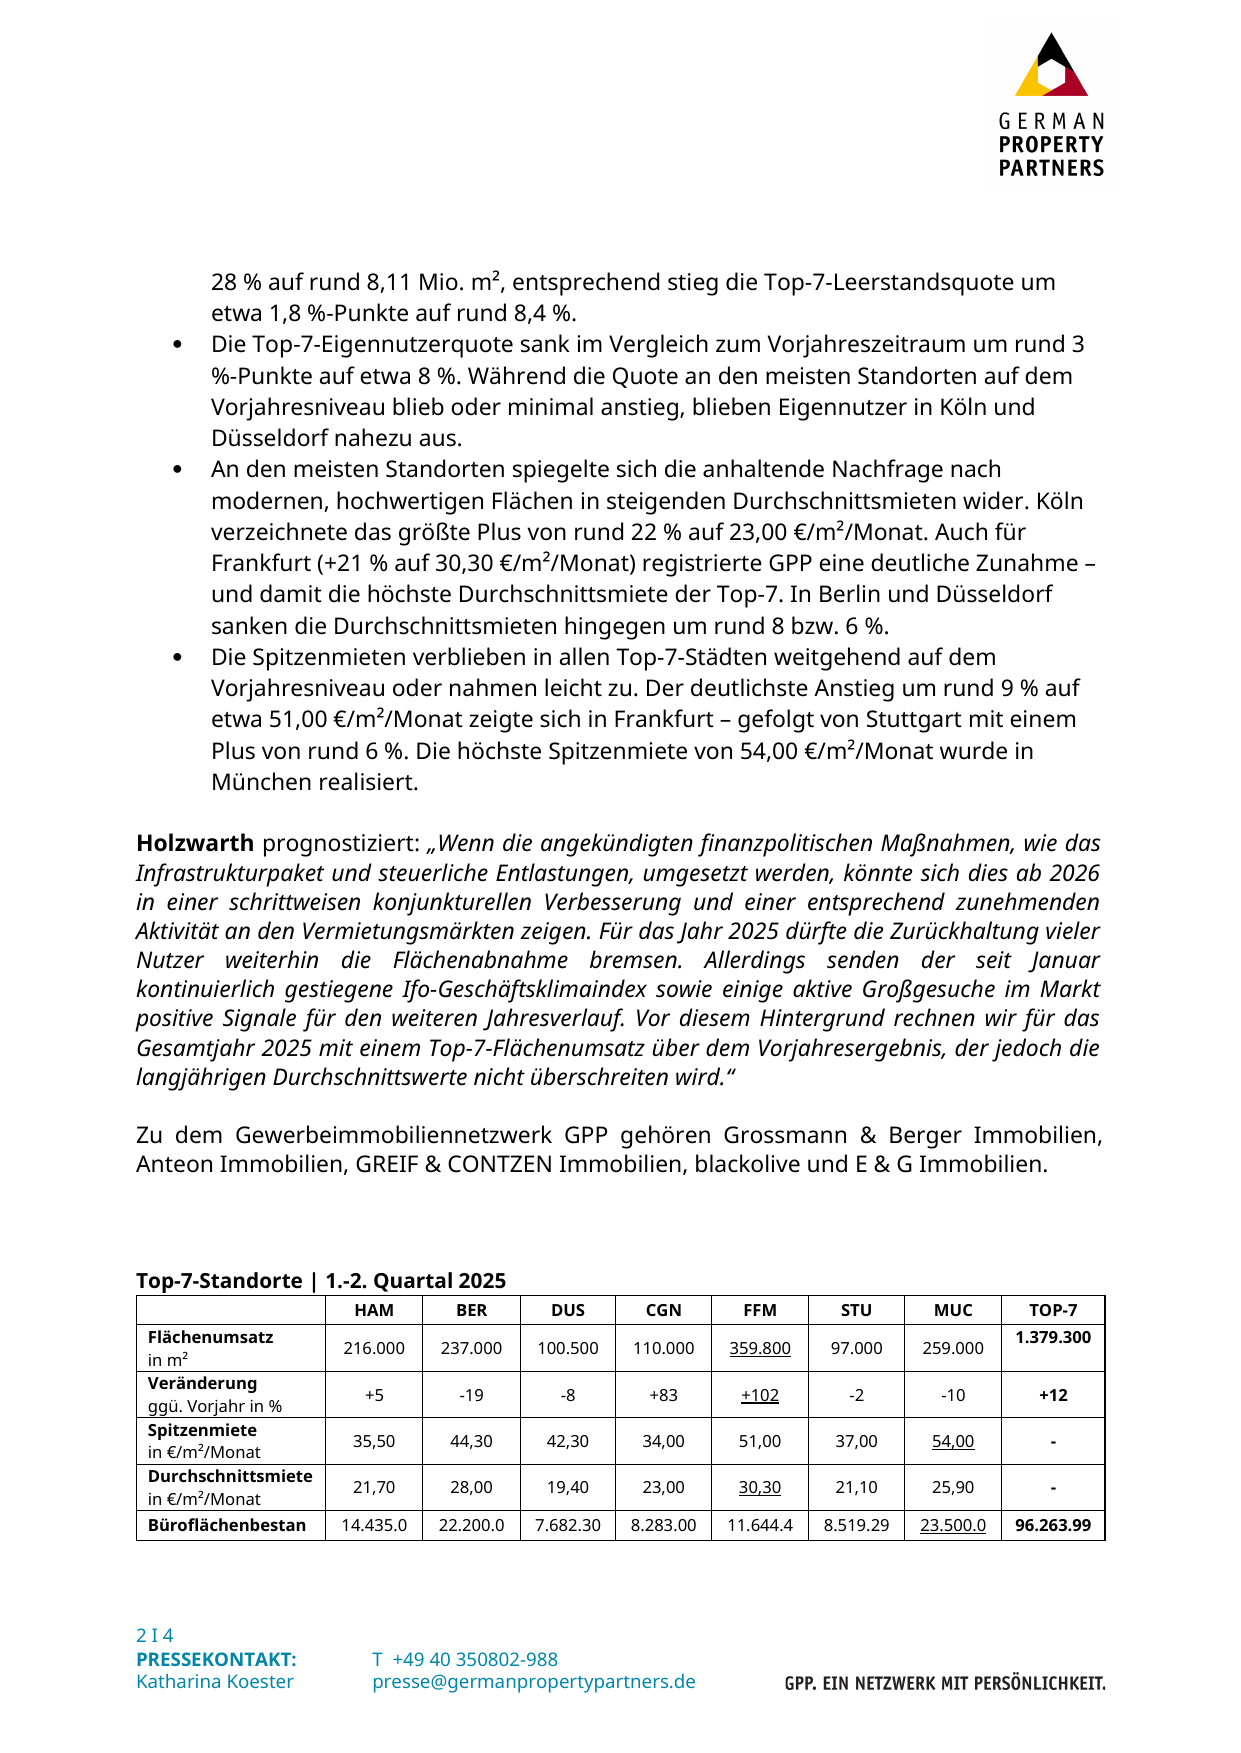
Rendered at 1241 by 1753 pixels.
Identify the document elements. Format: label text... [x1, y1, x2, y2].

table_header HAM [326, 1296, 422, 1324]
list Die Spitzenmieten verblieben in allen Top-7-Städten weitgehend auf dem Vorjahresniveau oder nahmen leicht zu. Der deutlichste Anstieg um rund 9 % auf etwa 51,00 €/m²/Monat zeigte sich in Frankfurt – gefolgt von Stuttgart mit einem Plus von rund 6 %. Die höchste Spitzenmiete von 54,00 €/m²/Monat wurde in München realisiert. [173, 641, 1104, 797]
list An den meisten Standorten spiegelte sich die anhaltende Nachfrage nach modernen, hochwertigen Flächen in steigenden Durchschnittsmieten wider. Köln verzeichnete das größte Plus von rund 22 % auf 23,00 €/m²/Monat. Auch für Frankfurt (+21 % auf 30,30 €/m²/Monat) registrierte GPP eine deutliche Zunahme – und damit die höchste Durchschnittsmiete der Top-7. In Berlin und Düsseldorf sanken die Durchschnittsmieten hingegen um rund 8 bzw. 6 %. [173, 453, 1104, 641]
table_cell 35,50 [326, 1418, 422, 1464]
table_cell Spitzenmiete in €/m²/Monat [137, 1418, 325, 1464]
table_cell -10 [905, 1372, 1001, 1417]
table_cell 19,40 [521, 1465, 615, 1510]
table_cell 100.500 [521, 1325, 615, 1371]
text Holzwarth prognostiziert: „Wenn die angekündigten finanzpolitischen Maßnahmen, wie das Infrastrukturpaket und steuerliche Entlastungen, umgesetzt werden, könnte sich dies ab 2026 in einer schrittweisen konjunkturellen Verbesserung und einer entsprechend zunehmenden Aktivität an den Vermietungsmärkten zeigen. Für das Jahr 2025 dürfte die Zurückhaltung vieler Nutzer weiterhin die Flächenabnahme bremsen. Allerdings senden der seit Januar kontinuierlich gestiegene Ifo-Geschäftsklimaindex sowie einige aktive Großgesuche im Markt positive Signale für den weiteren Jahresverlauf. Vor diesem Hintergrund rechnen wir für das Gesamtjahr 2025 mit einem Top-7-Flächenumsatz über dem Vorjahresergebnis, der jedoch die langjährigen Durchschnittswerte nicht überschreiten wird.“ [136, 828, 1104, 1091]
text Zu dem Gewerbeimmobiliennetzwerk GPP gehören Grossmann & Berger Immobilien, Anteon Immobilien, GREIF & CONTZEN Immobilien, blackolive und E & G Immobilien. [136, 1120, 1104, 1178]
picture [983, 16, 1120, 192]
table_header BER [423, 1296, 520, 1324]
table_header STU [809, 1296, 904, 1324]
table_cell +5 [326, 1372, 422, 1417]
text Top-7-Standorte | 1.-2. Quartal 2025 [136, 1266, 1104, 1295]
table_cell 37,00 [809, 1418, 904, 1464]
table_cell 8.519.291 [809, 1511, 904, 1540]
table_cell 8.283.000 [616, 1511, 711, 1540]
table_cell - [1002, 1418, 1104, 1464]
table_cell Büroflächenbestand in Mio. m² [137, 1511, 325, 1540]
table_header [137, 1296, 325, 1324]
table_cell 359.800 [712, 1325, 808, 1371]
table_cell Veränderung ggü. Vorjahr in % [137, 1372, 325, 1417]
table_cell 54,00 [905, 1418, 1001, 1464]
table_header FFM [712, 1296, 808, 1324]
table_cell 259.000 [905, 1325, 1001, 1371]
table_header DUS [521, 1296, 615, 1324]
table_cell 96.263.991 [1002, 1511, 1104, 1540]
table_cell 44,30 [423, 1418, 520, 1464]
table_header TOP-7 [1002, 1296, 1104, 1324]
table_cell 14.435.000 [326, 1511, 422, 1540]
table_cell 21,10 [809, 1465, 904, 1510]
table_cell 34,00 [616, 1418, 711, 1464]
table_cell 237.000 [423, 1325, 520, 1371]
table_cell 22.200.000 [423, 1511, 520, 1540]
table_cell 42,30 [521, 1418, 615, 1464]
table_cell Durchschnittsmiete in €/m²/Monat [137, 1465, 325, 1510]
table_cell 30,30 [712, 1465, 808, 1510]
table_cell -8 [521, 1372, 615, 1417]
table_cell Flächenumsatz in m² [137, 1325, 325, 1371]
table_cell 1.379.300 [1002, 1325, 1104, 1371]
table_cell 28,00 [423, 1465, 520, 1510]
table_cell 110.000 [616, 1325, 711, 1371]
table_cell 23,00 [616, 1465, 711, 1510]
list Die Top-7-Eigennutzerquote sank im Vergleich zum Vorjahreszeitraum um rund 3 %-Punkte auf etwa 8 %. Während die Quote an den meisten Standorten auf dem Vorjahresniveau blieb oder minimal anstieg, blieben Eigennutzer in Köln und Düsseldorf nahezu aus. [173, 328, 1104, 453]
table_cell 216.000 [326, 1325, 422, 1371]
table_cell 97.000 [809, 1325, 904, 1371]
table_cell 23.500.000 [905, 1511, 1001, 1540]
picture [785, 1672, 1106, 1690]
table_cell 11.644.400 [712, 1511, 808, 1540]
table_cell +102 [712, 1372, 808, 1417]
table_cell +83 [616, 1372, 711, 1417]
table_cell 21,70 [326, 1465, 422, 1510]
table_cell - [1002, 1465, 1104, 1510]
table_cell 7.682.300 [521, 1511, 615, 1540]
table_cell 25,90 [905, 1465, 1001, 1510]
table_header CGN [616, 1296, 711, 1324]
table_cell -2 [809, 1372, 904, 1417]
table_cell +12 [1002, 1372, 1104, 1417]
table_cell 51,00 [712, 1418, 808, 1464]
table_cell -19 [423, 1372, 520, 1417]
table_header MUC [905, 1296, 1001, 1324]
